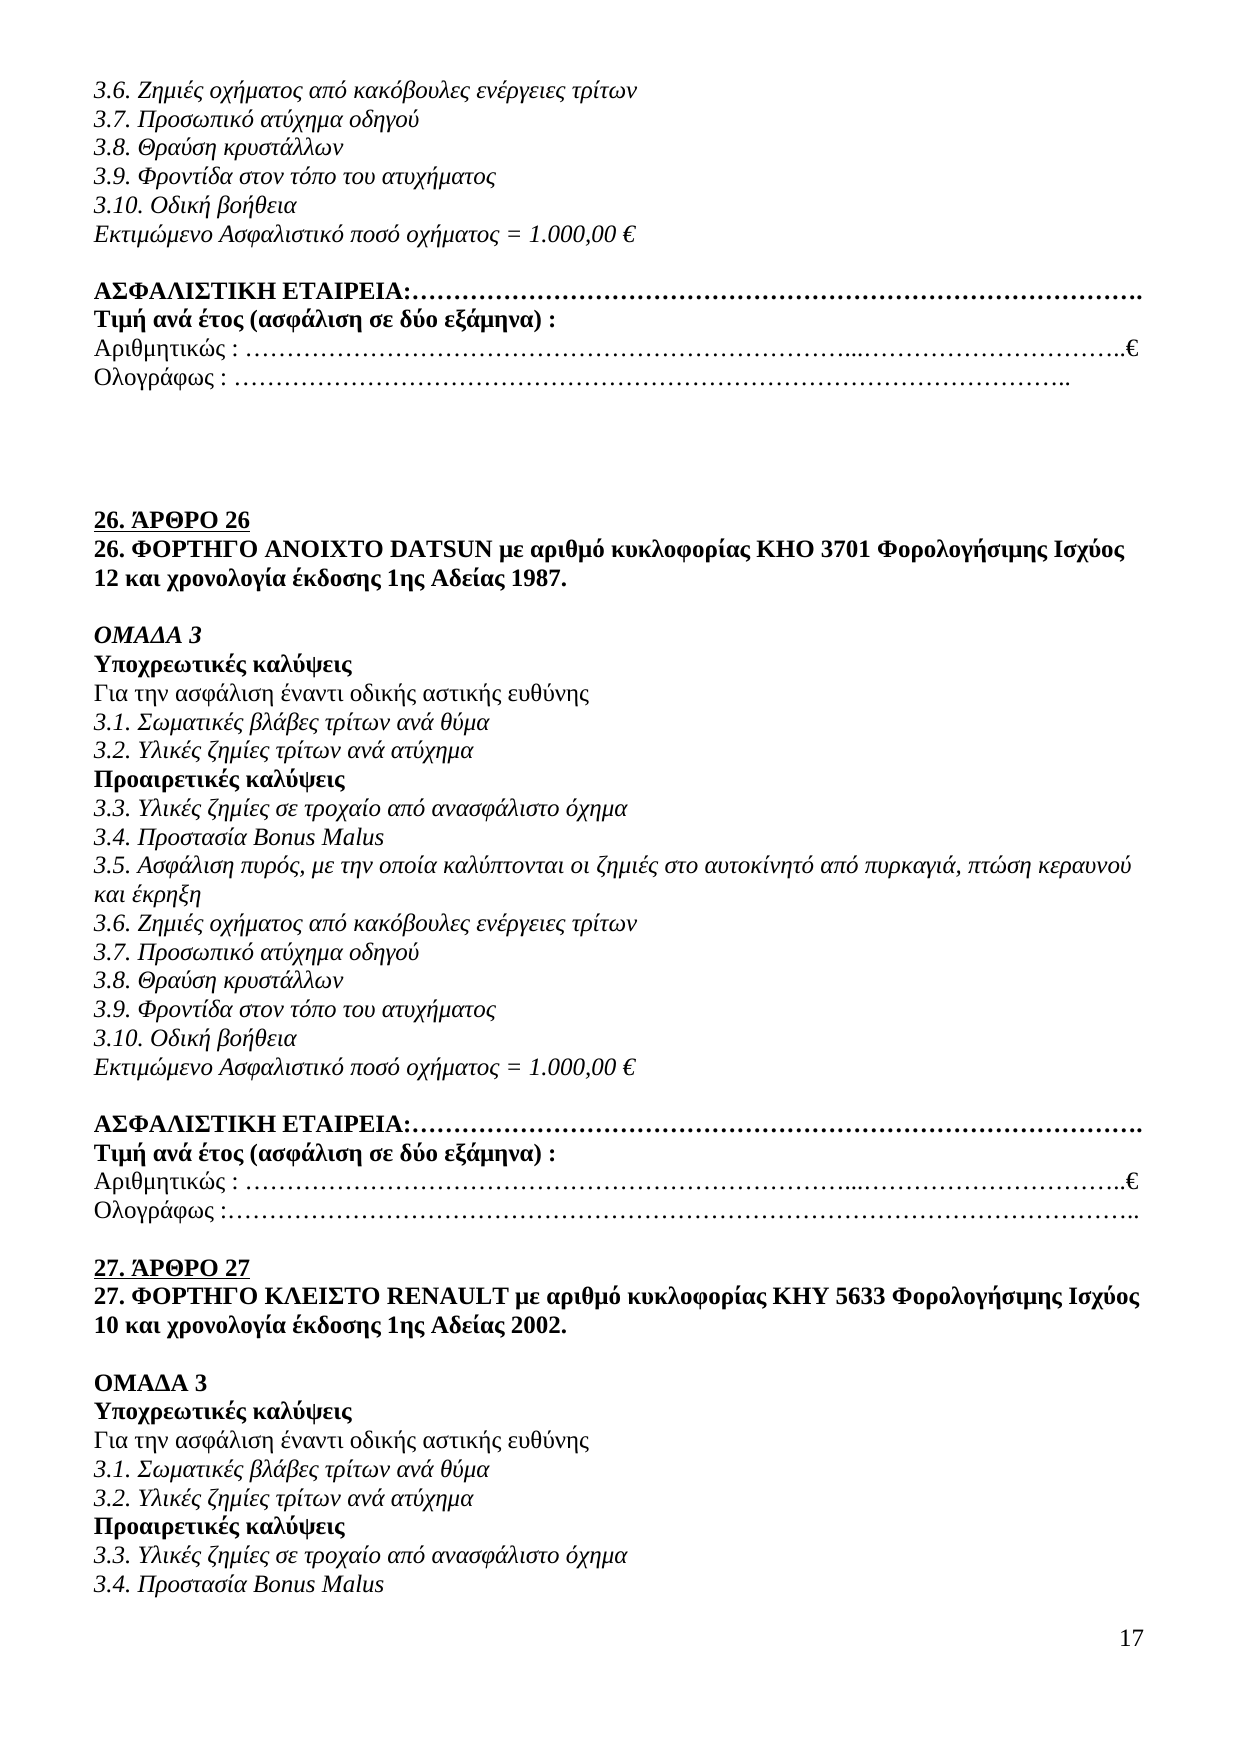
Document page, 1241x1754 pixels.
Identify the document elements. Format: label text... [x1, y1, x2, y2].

text 3.3. Υλικές ζημίες σε τροχαίο από ανασφάλιστο όχημα [94, 1540, 1144, 1569]
text Αριθμητικώς : ………………………………………………………………...…………………………..€ [94, 333, 1144, 362]
text 3.7. Προσωπικό ατύχημα οδηγού [94, 937, 1144, 966]
text 26. ΆΡΘΡΟ 26 [94, 506, 1144, 534]
text 3.8. Θραύση κρυστάλλων [94, 132, 1144, 161]
text 3.10. Οδική βοήθεια [94, 1023, 1144, 1052]
text 27. ΦΟΡΤΗΓΟ ΚΛΕΙΣΤΟ RENAULT με αριθμό κυκλοφορίας ΚHY 5633 Φορολογήσιμης Ισχύος 10 και χρονολογία έκδοσης 1ης Αδείας 2002. [94, 1281, 1144, 1339]
text 3.10. Οδική βοήθεια [94, 190, 1144, 219]
text ΟΜΑΔΑ 3 [94, 621, 1144, 649]
text Υποχρεωτικές καλύψεις [94, 1396, 1144, 1425]
text Εκτιμώμενο Ασφαλιστικό ποσό οχήματος = 1.000,00 € [94, 1052, 1144, 1081]
text Προαιρετικές καλύψεις [94, 1511, 1144, 1540]
text 3.2. Υλικές ζημίες τρίτων ανά ατύχημα [94, 1483, 1144, 1511]
text Ολογράφως :……………………………………………………………………………………………….. [94, 1195, 1144, 1224]
text Για την ασφάλιση έναντι οδικής αστικής ευθύνης [94, 678, 1144, 707]
text 3.1. Σωματικές βλάβες τρίτων ανά θύμα [94, 1454, 1144, 1483]
text 3.2. Υλικές ζημίες τρίτων ανά ατύχημα [94, 736, 1144, 764]
text 3.8. Θραύση κρυστάλλων [94, 966, 1144, 994]
text Τιμή ανά έτος (ασφάλιση σε δύο εξάμηνα) : [94, 1138, 1144, 1166]
text Ολογράφως : ……………………………………………………………………………………….. [94, 362, 1144, 391]
text 3.6. Ζημιές οχήματος από κακόβουλες ενέργειες τρίτων [94, 908, 1144, 937]
text 3.7. Προσωπικό ατύχημα οδηγού [94, 104, 1144, 132]
text 3.9. Φροντίδα στον τόπο του ατυχήματος [94, 994, 1144, 1023]
text Εκτιμώμενο Ασφαλιστικό ποσό οχήματος = 1.000,00 € [94, 219, 1144, 247]
text 3.4. Προστασία Bonus Malus [94, 822, 1144, 851]
text 26. ΦΟΡΤΗΓΟ ΑΝΟΙΧΤΟ DATSUN με αριθμό κυκλοφορίας ΚHO 3701 Φορολογήσιμης Ισχύος 12 και χρονολογία έκδοσης 1ης Αδείας 1987. [94, 534, 1144, 592]
text Αριθμητικώς : ………………………………………………………………...…………………………..€ [94, 1166, 1144, 1195]
text 3.9. Φροντίδα στον τόπο του ατυχήματος [94, 161, 1144, 190]
text ΟΜΑΔΑ 3 [94, 1368, 1144, 1396]
text ΑΣΦΑΛΙΣΤΙΚΗ ΕΤΑΙΡΕΙΑ:……………………………………………………………………………. [94, 276, 1144, 304]
text 3.3. Υλικές ζημίες σε τροχαίο από ανασφάλιστο όχημα [94, 793, 1144, 822]
text ΑΣΦΑΛΙΣΤΙΚΗ ΕΤΑΙΡΕΙΑ:……………………………………………………………………………. [94, 1109, 1144, 1138]
text Υποχρεωτικές καλύψεις [94, 649, 1144, 678]
text Τιμή ανά έτος (ασφάλιση σε δύο εξάμηνα) : [94, 304, 1144, 333]
text 3.1. Σωματικές βλάβες τρίτων ανά θύμα [94, 707, 1144, 736]
text Για την ασφάλιση έναντι οδικής αστικής ευθύνης [94, 1425, 1144, 1454]
text 3.4. Προστασία Bonus Malus [94, 1569, 1144, 1598]
text Προαιρετικές καλύψεις [94, 764, 1144, 793]
text 3.6. Ζημιές οχήματος από κακόβουλες ενέργειες τρίτων [94, 75, 1144, 104]
text 27. ΆΡΘΡΟ 27 [94, 1253, 1144, 1281]
text 3.5. Ασφάλιση πυρός, με την οποία καλύπτονται οι ζημιές στο αυτοκίνητό από πυρκαγιά, πτώση κεραυνού και έκρηξη [94, 851, 1144, 908]
